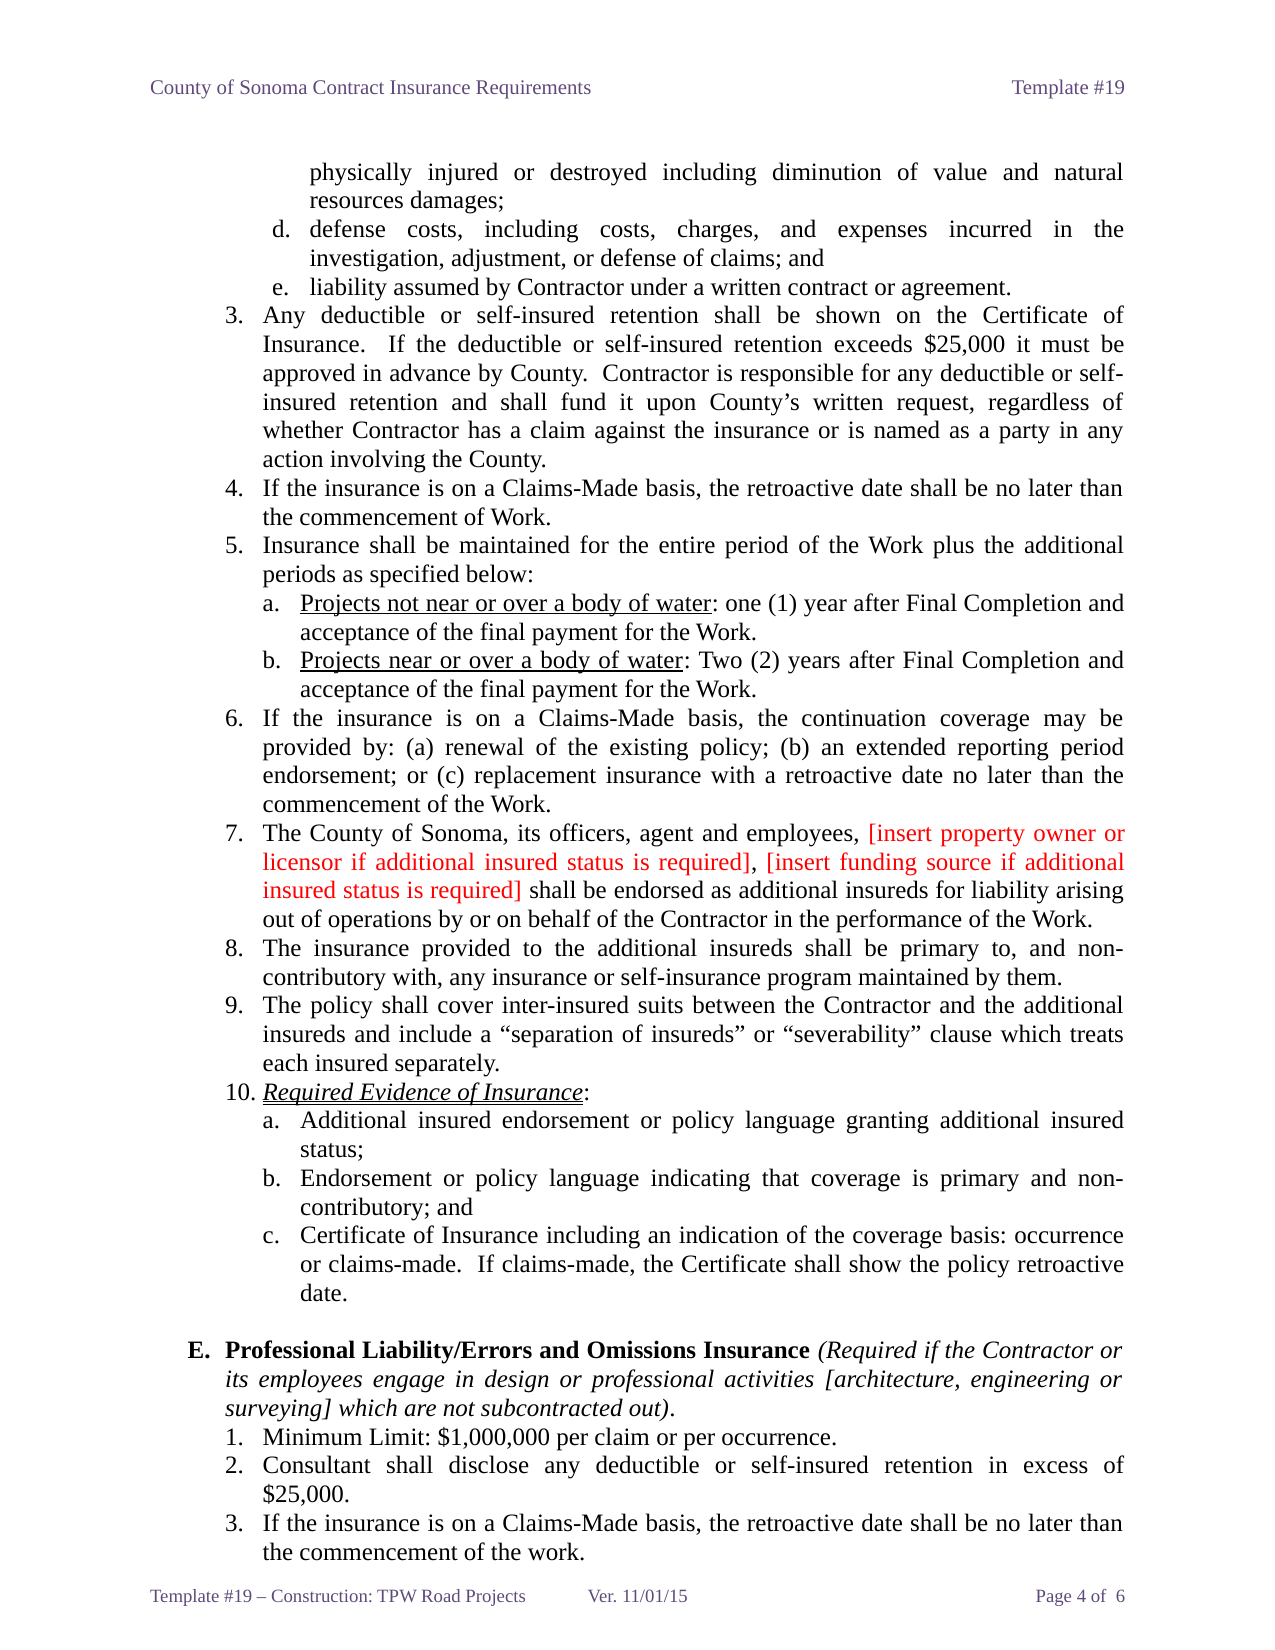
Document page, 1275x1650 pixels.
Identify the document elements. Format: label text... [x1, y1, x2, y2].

list Any deductible or self-insured retention shall be shown on the Certificate of Insurance. If the deductible or self-insured retention exceeds $25,000 it must be approved in advance by County. Contractor is responsible for any deductible or self-insured retention and shall fund it upon County’s written request, regardless of whether Contractor has a claim against the insurance or is named as a party in any action involving the County. [225, 300, 1125, 473]
list Insurance shall be maintained for the entire period of the Work plus the additional periods as specified below: [225, 530, 1125, 588]
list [272, 157, 1125, 214]
list If the insurance is on a Claims-Made basis, the retroactive date shall be no later than the commencement of the work. [225, 1508, 1125, 1565]
list liability assumed by Contractor under a written contract or agreement. [272, 272, 1125, 300]
list Minimum Limit: $1,000,000 per claim or per occurrence. [225, 1422, 1125, 1450]
list If the insurance is on a Claims-Made basis, the continuation coverage may be provided by: (a) renewal of the existing policy; (b) an extended reporting period endorsement; or (c) replacement insurance with a retroactive date no later than the commencement of the Work. [225, 703, 1125, 818]
list The policy shall cover inter-insured suits between the Contractor and the additional insureds and include a “separation of insureds” or “severability” clause which treats each insured separately. [225, 990, 1125, 1077]
list Projects not near or over a body of water: one (1) year after Final Completion and acceptance of the final payment for the Work. [262, 588, 1125, 645]
list The County of Sonoma, its officers, agent and employees, [insert property owner or licensor if additional insured status is required], [insert funding source if additional insured status is required] shall be endorsed as additional insureds for liability arising out of operations by or on behalf of the Contractor in the performance of the Work. [225, 818, 1125, 933]
list Professional Liability/Errors and Omissions Insurance (Required if the Contractor or its employees engage in design or professional activities [architecture, engineering or surveying] which are not subcontracted out). [187, 1335, 1125, 1422]
list Consultant shall disclose any deductible or self-insured retention in excess of $25,000. [225, 1450, 1125, 1508]
list defense costs, including costs, charges, and expenses incurred in the investigation, adjustment, or defense of claims; and [272, 214, 1125, 272]
list Projects near or over a body of water: Two (2) years after Final Completion and acceptance of the final payment for the Work. [262, 645, 1125, 703]
list The insurance provided to the additional insureds shall be primary to, and non-contributory with, any insurance or self-insurance program maintained by them. [225, 933, 1125, 990]
list Endorsement or policy language indicating that coverage is primary and non-contributory; and [262, 1163, 1125, 1220]
list Required Evidence of Insurance: [225, 1077, 1125, 1105]
list Additional insured endorsement or policy language granting additional insured status; [262, 1105, 1125, 1163]
list If the insurance is on a Claims-Made basis, the retroactive date shall be no later than the commencement of Work. [225, 473, 1125, 530]
list Certificate of Insurance including an indication of the coverage basis: occurrence or claims-made. If claims-made, the Certificate shall show the policy retroactive date. [262, 1220, 1125, 1307]
